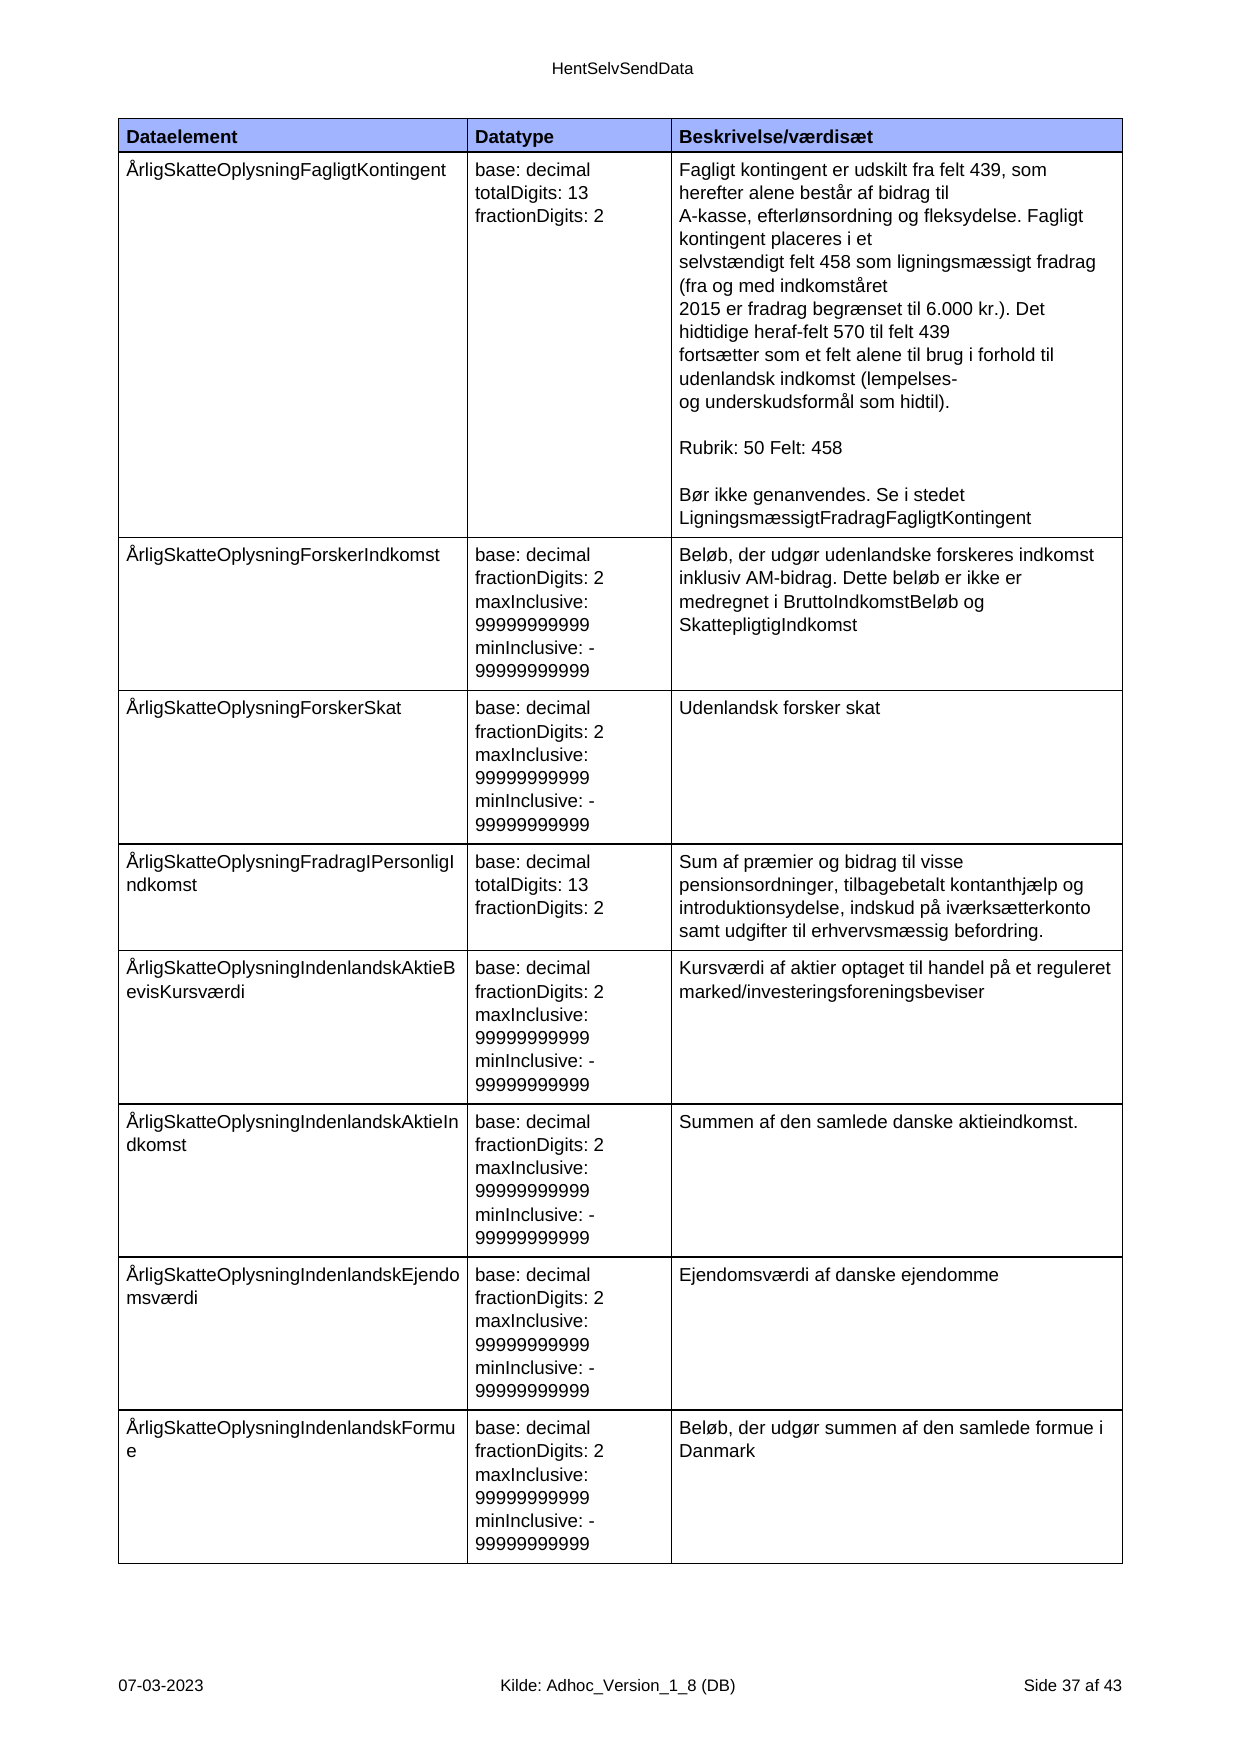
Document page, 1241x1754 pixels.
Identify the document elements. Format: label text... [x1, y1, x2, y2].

table_cell Udenlandsk forsker skat [672, 691, 1122, 843]
table_cell Kursværdi af aktier optaget til handel på et reguleret marked/investeringsforeningsbeviser [672, 951, 1122, 1103]
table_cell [468, 1411, 671, 1563]
table_cell Ejendomsværdi af danske ejendomme [672, 1258, 1122, 1409]
table_cell ÅrligSkatteOplysningIndenlandskEjendomsværdi [119, 1258, 467, 1409]
table_cell base: decimal fractionDigits: 2 maxInclusive: 99999999999 minInclusive: -99999999999 [468, 538, 671, 690]
table_cell ÅrligSkatteOplysningFagligtKontingent [119, 153, 467, 536]
table_cell ÅrligSkatteOplysningIndenlandskAktieIndkomst [119, 1105, 467, 1256]
table_cell ÅrligSkatteOplysningForskerIndkomst [119, 538, 467, 690]
table_cell base: decimal fractionDigits: 2 maxInclusive: 99999999999 minInclusive: -99999999999 [468, 1105, 671, 1256]
table_header Beskrivelse/værdisæt [672, 119, 1122, 151]
table_cell ÅrligSkatteOplysningFradragIPersonligIndkomst [119, 845, 467, 950]
table_cell base: decimal totalDigits: 13 fractionDigits: 2 [468, 153, 671, 536]
table_cell base: decimal fractionDigits: 2 maxInclusive: 99999999999 minInclusive: -99999999999 [468, 1258, 671, 1409]
table_cell base: decimal totalDigits: 13 fractionDigits: 2 [468, 845, 671, 950]
table_cell Summen af den samlede danske aktieindkomst. [672, 1105, 1122, 1256]
table_cell Fagligt kontingent er udskilt fra felt 439, som herefter alene består af bidrag til A-kasse, efterlønsordning og fleksydelse. Fagligt kontingent placeres i et selvstændigt felt 458 som ligningsmæssigt fradrag (fra og med indkomståret 2015 er fradrag begrænset til 6.000 kr.). Det hidtidige heraf-felt 570 til felt 439 fortsætter som et felt alene til brug i forhold til udenlandsk indkomst (lempelses- og underskudsformål som hidtil). Rubrik: 50 Felt: 458 Bør ikke genanvendes. Se i stedet LigningsmæssigtFradragFagligtKontingent [672, 153, 1122, 536]
table_cell ÅrligSkatteOplysningForskerSkat [119, 691, 467, 843]
table_cell Sum af præmier og bidrag til visse pensionsordninger, tilbagebetalt kontanthjælp og introduktionsydelse, indskud på iværksætterkonto samt udgifter til erhvervsmæssig befordring. [672, 845, 1122, 950]
table_cell Beløb, der udgør udenlandske forskeres indkomst inklusiv AM-bidrag. Dette beløb er ikke er medregnet i BruttoIndkomstBeløb og SkattepligtigIndkomst [672, 538, 1122, 690]
table_header Dataelement [119, 119, 467, 151]
table_cell base: decimal fractionDigits: 2 maxInclusive: 99999999999 minInclusive: -99999999999 [468, 951, 671, 1103]
table_cell base: decimal fractionDigits: 2 maxInclusive: 99999999999 minInclusive: -99999999999 [468, 691, 671, 843]
table_cell ÅrligSkatteOplysningIndenlandskFormue [119, 1411, 467, 1563]
table_header Datatype [468, 119, 671, 151]
table_cell ÅrligSkatteOplysningIndenlandskAktieBevisKursværdi [119, 951, 467, 1103]
table_cell Beløb, der udgør summen af den samlede formue i Danmark [672, 1411, 1122, 1563]
